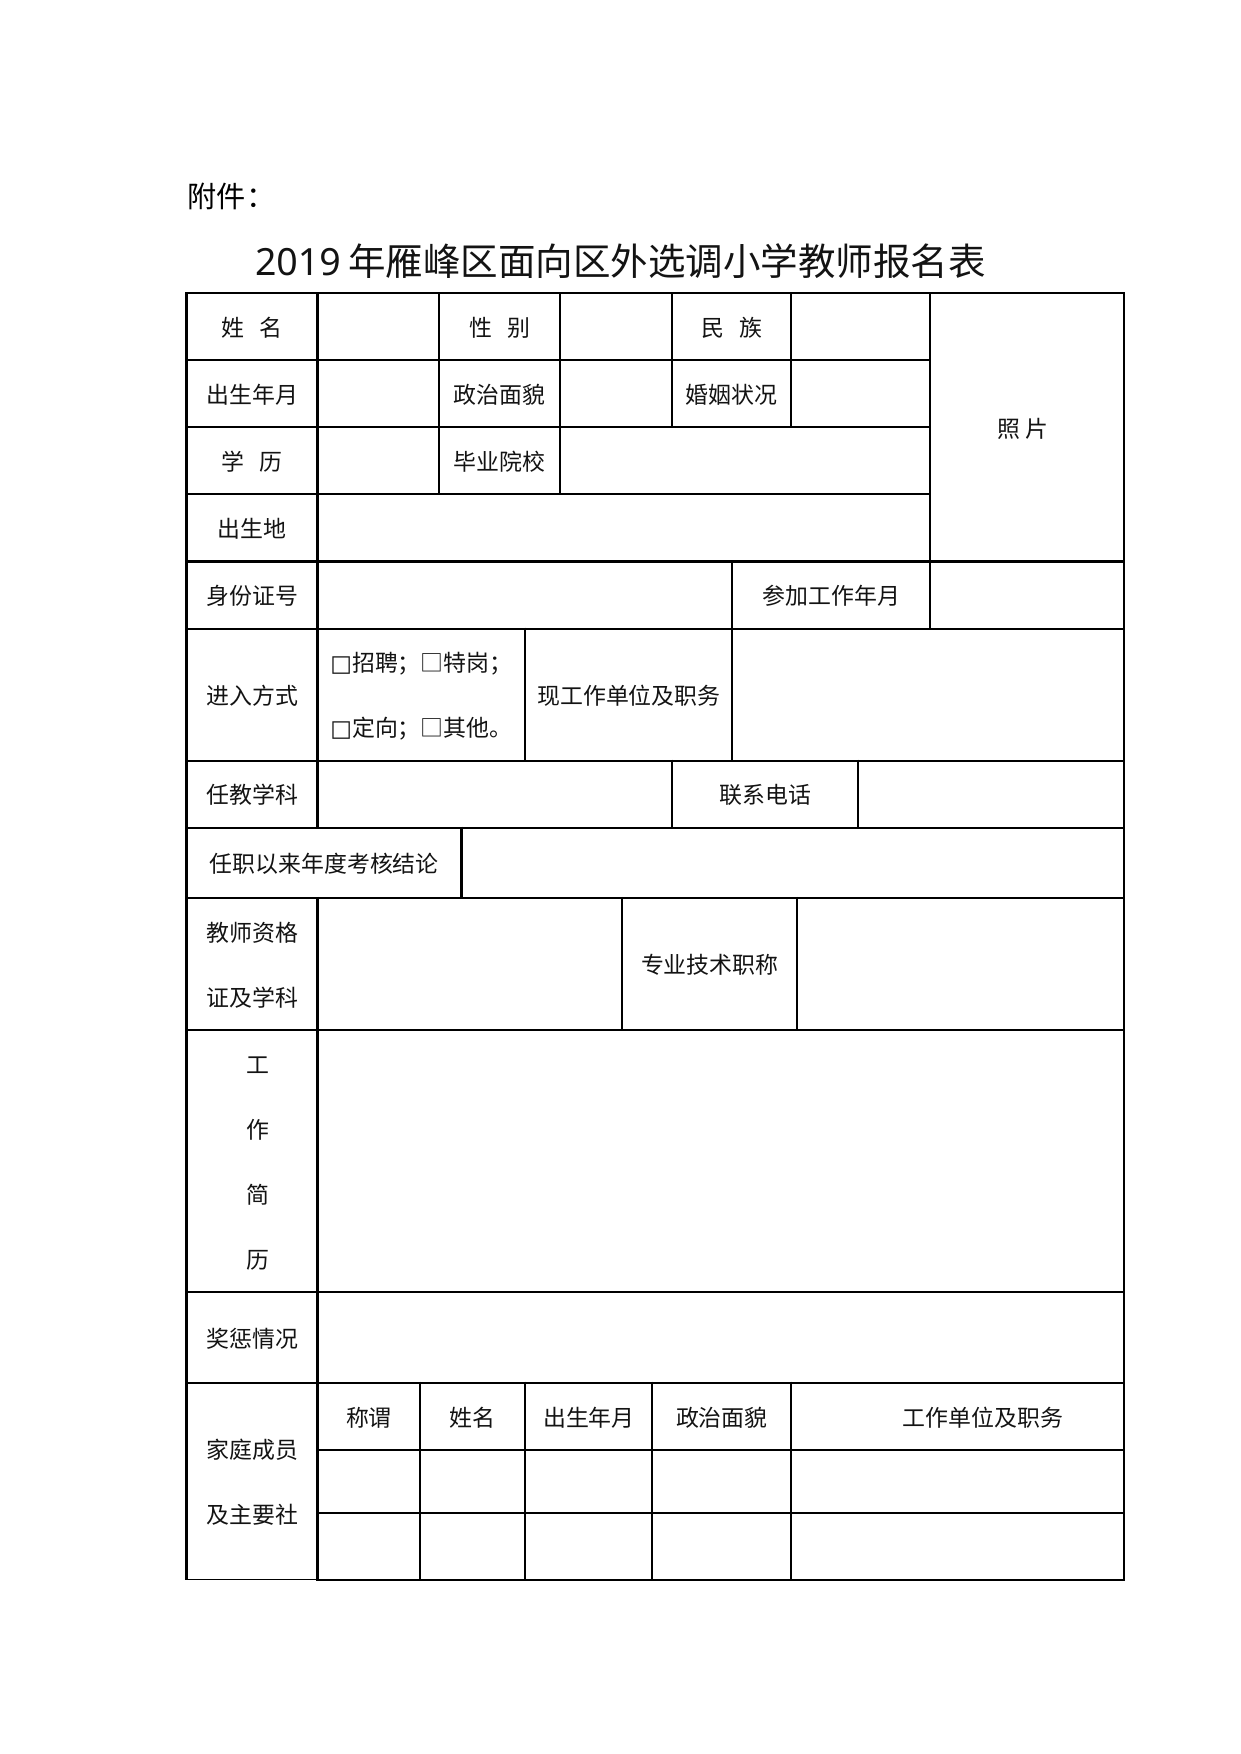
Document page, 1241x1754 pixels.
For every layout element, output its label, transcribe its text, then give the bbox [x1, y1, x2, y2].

table_cell [526, 1451, 651, 1512]
table_header [792, 294, 929, 359]
table_header 性 别 [440, 294, 559, 359]
table_header 照 片 [931, 294, 1123, 560]
table_cell 家庭成员 及主要社 会关系 [188, 1384, 316, 1579]
table_cell [421, 1451, 524, 1512]
table_cell [792, 1514, 1123, 1579]
table_cell 工作单位及职务 [792, 1384, 1123, 1449]
table_cell [526, 1514, 651, 1579]
table_cell 政治面貌 [653, 1384, 790, 1449]
table_cell 政治面貌 [440, 361, 559, 426]
table_cell 婚姻状况 [673, 361, 790, 426]
table_cell [792, 1451, 1123, 1512]
table_cell [859, 762, 1123, 827]
text 附件： [187, 162, 1053, 227]
table_header [561, 294, 671, 359]
table_cell [931, 563, 1123, 627]
table_cell [319, 495, 929, 560]
table_cell [798, 899, 1123, 1029]
table_cell [319, 762, 671, 827]
table_cell 现工作单位及职务 [526, 630, 731, 759]
table_cell 联系电话 [673, 762, 857, 827]
table_cell [653, 1514, 790, 1579]
table_header 姓 名 [188, 294, 316, 359]
text 2019年雁峰区面向区外选调小学教师报名表 [187, 227, 1053, 292]
table_cell [319, 1293, 1123, 1382]
table_cell [653, 1451, 790, 1512]
table_cell 工 作 简 历 [188, 1031, 316, 1291]
table_cell [319, 563, 731, 627]
table_cell 姓名 [421, 1384, 524, 1449]
table_cell 毕业院校 [440, 428, 559, 493]
table_cell 任职以来年度考核结论 [188, 829, 460, 897]
table_cell 专业技术职称 [623, 899, 796, 1029]
table_cell 身份证号 [188, 563, 316, 627]
table_cell 学 历 [188, 428, 316, 493]
table_cell [463, 829, 1123, 897]
table_cell 出生年月 [188, 361, 316, 426]
table_header [319, 294, 438, 359]
table_cell □招聘；□特岗； □定向；□其他。 [319, 630, 524, 759]
table_cell [319, 1451, 419, 1512]
table_cell [561, 428, 929, 493]
table_cell 参加工作年月 [733, 563, 929, 627]
table_cell 出生地 [188, 495, 316, 560]
table_cell [319, 428, 438, 493]
table_cell 奖惩情况 [188, 1293, 316, 1382]
table_cell 进入方式 [188, 630, 316, 759]
table_cell [319, 1514, 419, 1579]
table_cell [421, 1514, 524, 1579]
table_cell 任教学科 [188, 762, 316, 827]
table_cell [733, 630, 1123, 759]
table_cell [792, 361, 929, 426]
table_cell [319, 361, 438, 426]
table_cell 教师资格证及学科 [188, 899, 316, 1029]
table_cell [561, 361, 671, 426]
table_cell [319, 1031, 1123, 1291]
table_header 民 族 [673, 294, 790, 359]
table_cell 称谓 [319, 1384, 419, 1449]
table_cell 出生年月 [526, 1384, 651, 1449]
table_cell [319, 899, 621, 1029]
